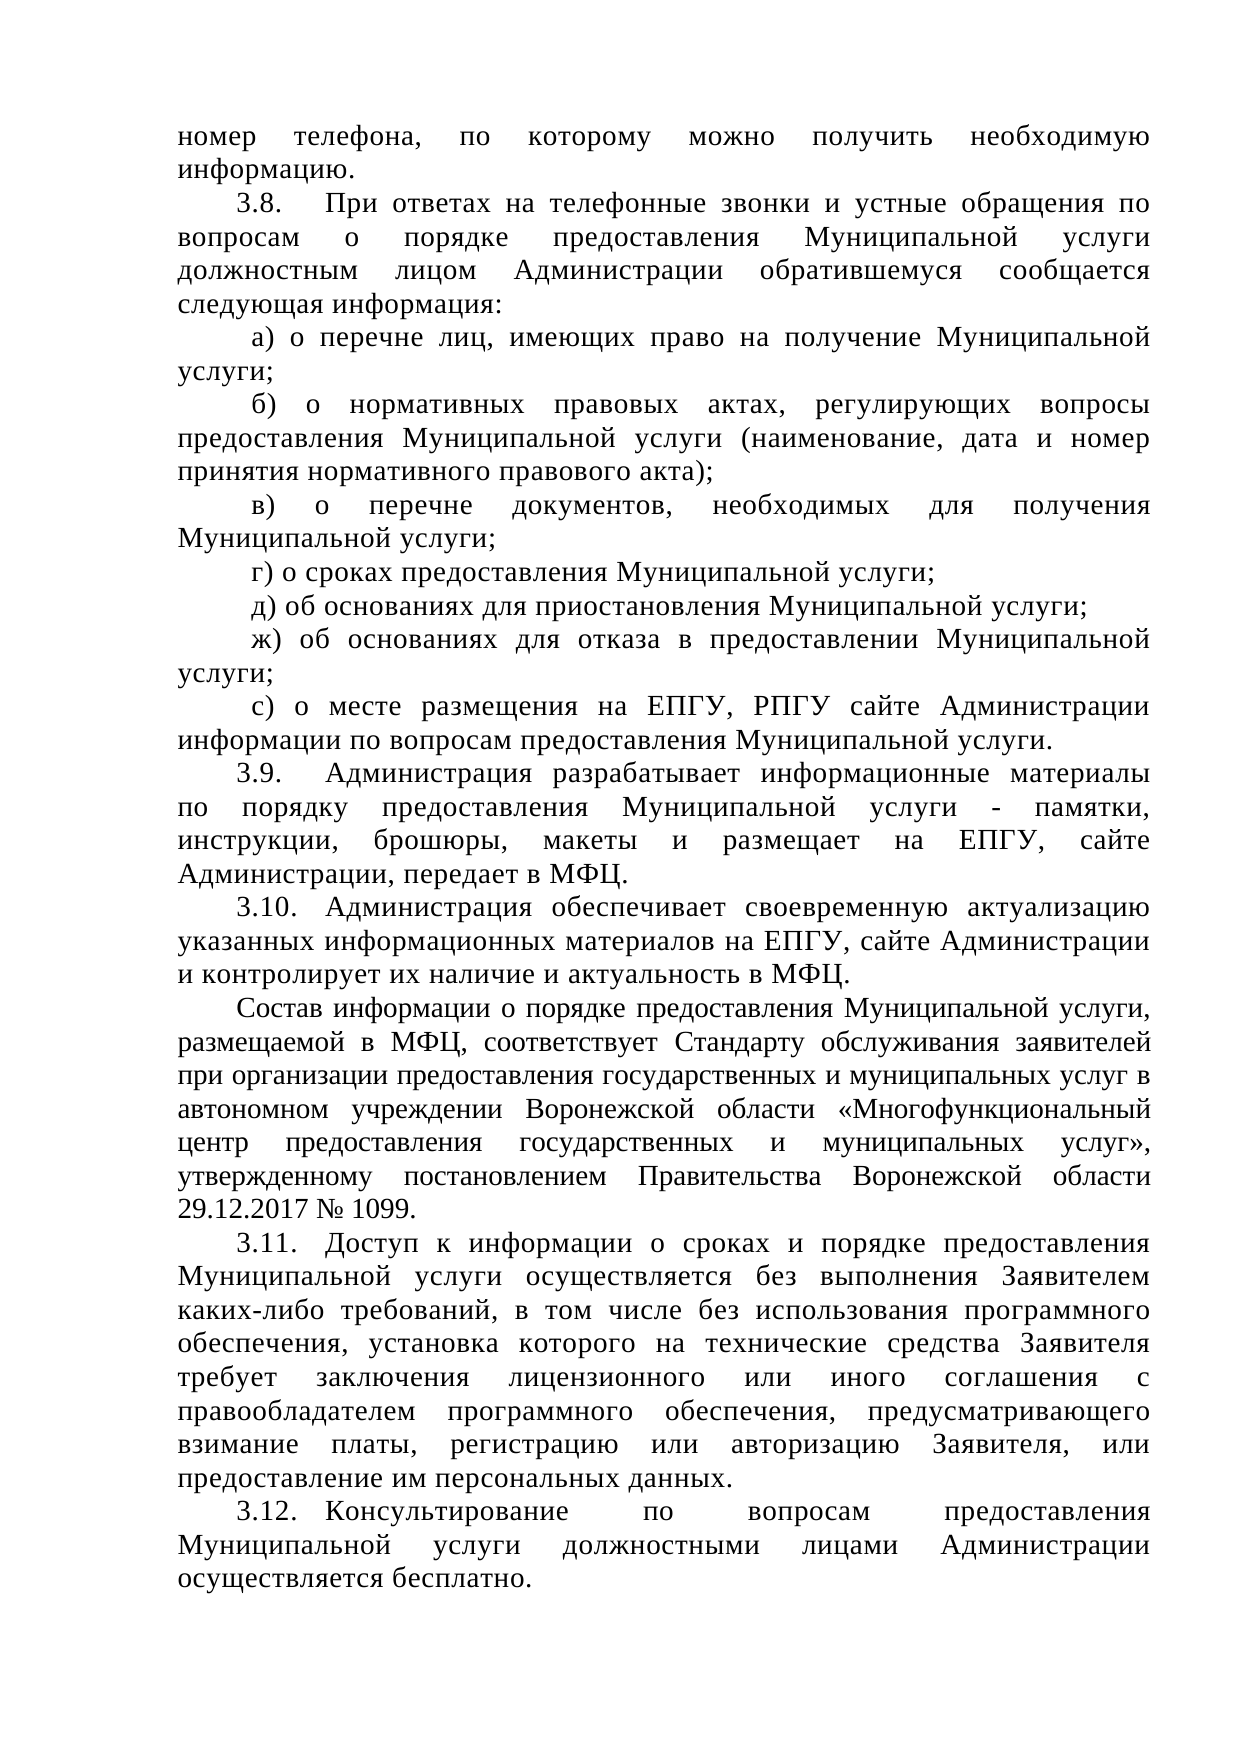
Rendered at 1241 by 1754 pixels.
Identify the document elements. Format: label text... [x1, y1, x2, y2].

text ж) об основаниях для отказа в предоставлении Муниципальной услуги; [177, 621, 1152, 688]
list Доступ к информации о сроках и порядке предоставления Муниципальной услуги осуществляется без выполнения Заявителем каких-либо требований, в том числе без использования программного обеспечения, установка которого на технические средства Заявителя требует заключения лицензионного или иного соглашения с правообладателем программного обеспечения, предусматривающего взимание платы, регистрацию или авторизацию Заявителя, или предоставление им персональных данных. [177, 1225, 1152, 1493]
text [177, 118, 1152, 185]
list При ответах на телефонные звонки и устные обращения по вопросам о порядке предоставления Муниципальной услуги должностным лицом Администрации обратившемуся сообщается следующая информация: [177, 185, 1152, 319]
list Консультирование по вопросам предоставления Муниципальной услуги должностными лицами Администрации осуществляется бесплатно. [177, 1493, 1152, 1594]
list Администрация обеспечивает своевременную актуализацию указанных информационных материалов на ЕПГУ, сайте Администрации и контролирует их наличие и актуальность в МФЦ. [177, 889, 1152, 990]
text г) о сроках предоставления Муниципальной услуги; [177, 554, 1152, 588]
list Администрация разрабатывает информационные материалы по порядку предоставления Муниципальной услуги - памятки, инструкции, брошюры, макеты и размещает на ЕПГУ, сайте Администрации, передает в МФЦ. [177, 755, 1152, 889]
text б) о нормативных правовых актах, регулирующих вопросы предоставления Муниципальной услуги (наименование, дата и номер принятия нормативного правового акта); [177, 386, 1152, 487]
text Состав информации о порядке предоставления Муниципальной услуги, размещаемой в МФЦ, соответствует Стандарту обслуживания заявителей при организации предоставления государственных и муниципальных услуг в автономном учреждении Воронежской области «Многофункциональный центр предоставления государственных и муниципальных услуг», утвержденному постановлением Правительства Воронежской области 29.12.2017 № 1099. [177, 990, 1152, 1225]
text а) о перечне лиц, имеющих право на получение Муниципальной услуги; [177, 319, 1152, 386]
text д) об основаниях для приостановления Муниципальной услуги; [177, 588, 1152, 621]
text в) о перечне документов, необходимых для получения Муниципальной услуги; [177, 487, 1152, 554]
text с) о месте размещения на ЕПГУ, РПГУ сайте Администрации информации по вопросам предоставления Муниципальной услуги. [177, 688, 1152, 755]
